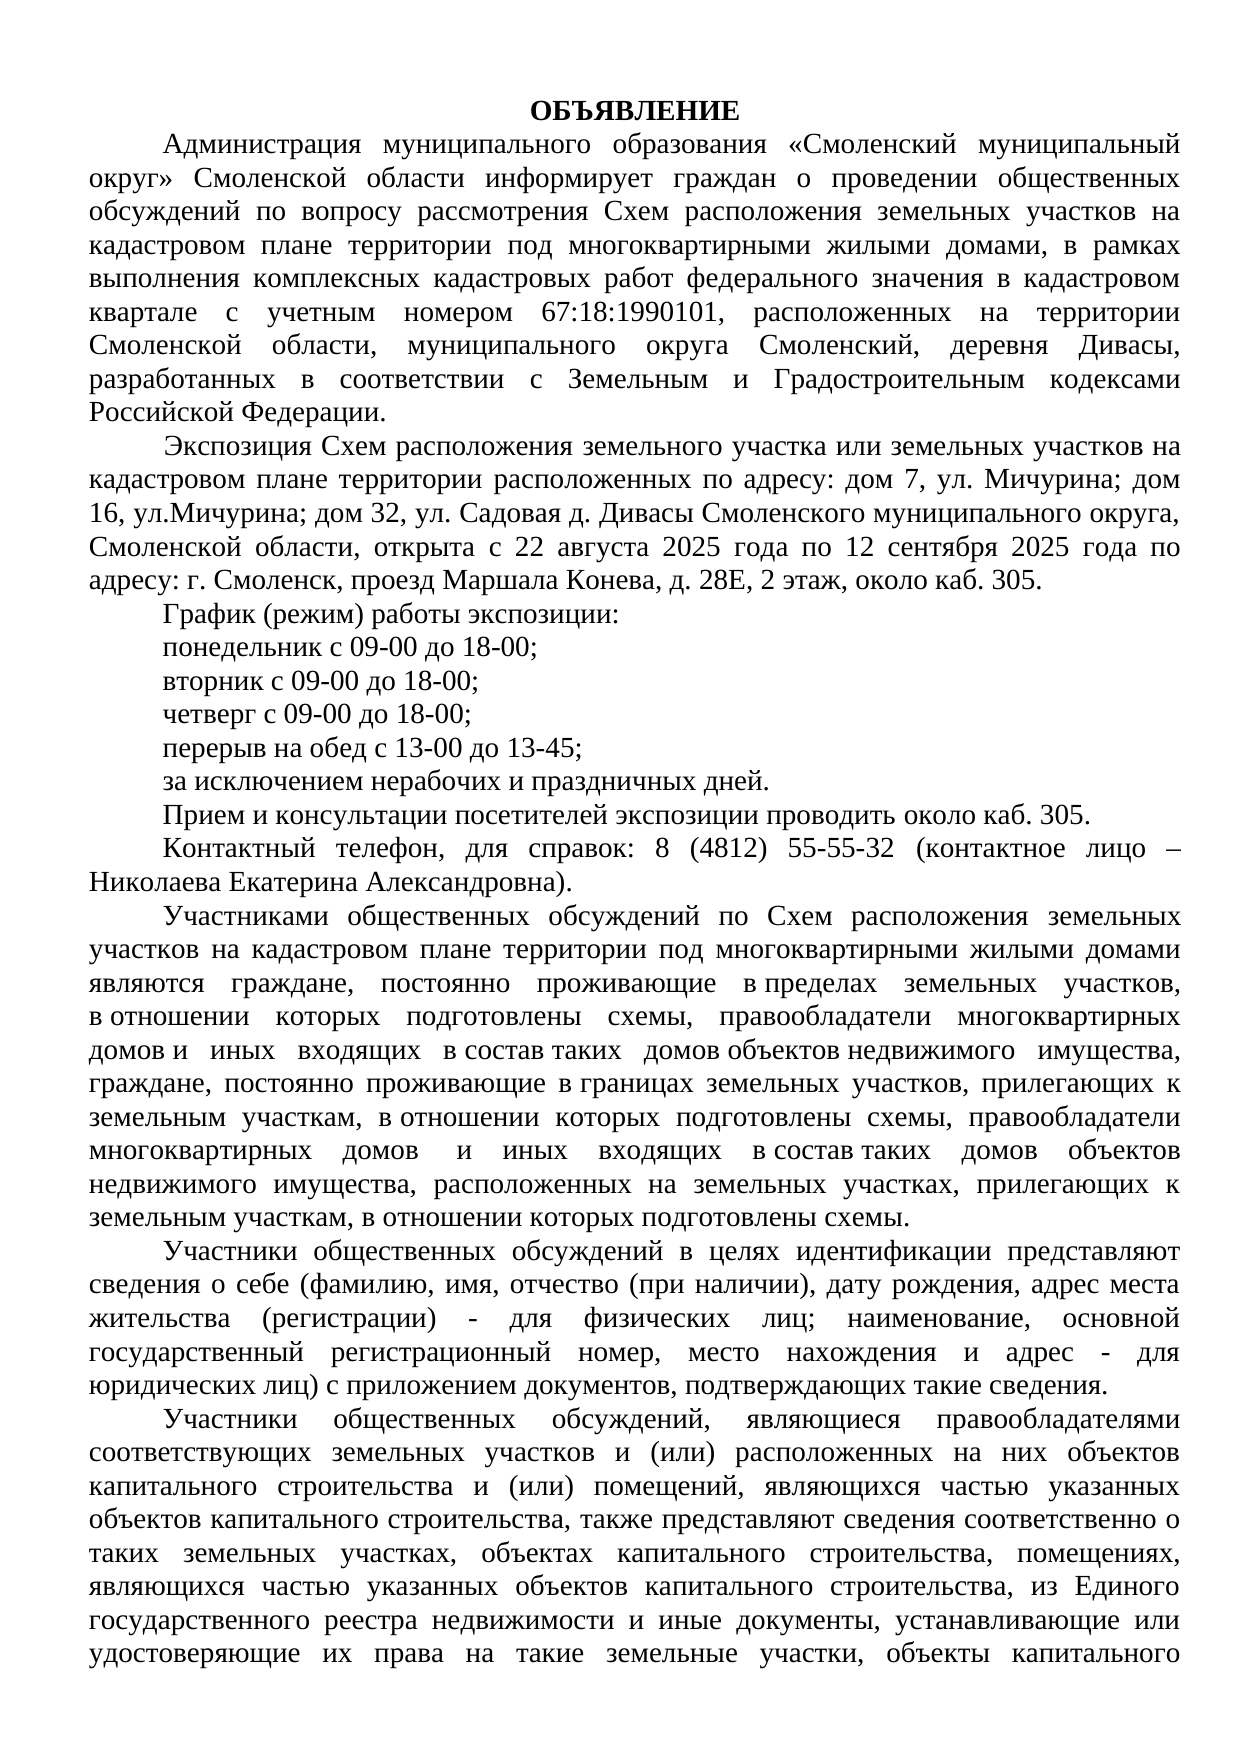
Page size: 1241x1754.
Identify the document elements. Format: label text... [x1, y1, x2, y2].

text четверг с 09-00 до 18-00; [89, 696, 1181, 730]
text Контактный телефон, для справок: 8 (4812) 55-55-32 (контактное лицо – Николаева Екатерина Александровна). [89, 831, 1181, 898]
text вторник с 09-00 до 18-00; [89, 663, 1181, 696]
text Участниками общественных обсуждений по Схем расположения земельных участков на кадастровом плане территории под многоквартирными жилыми домами являются граждане, постоянно проживающие в пределах земельных участков, в отношении которых подготовлены схемы, правообладатели многоквартирных домов и иных входящих в состав таких домов объектов недвижимого имущества, граждане, постоянно проживающие в границах земельных участков, прилегающих к земельным участкам, в отношении которых подготовлены схемы, правообладатели многоквартирных домов и иных входящих в состав таких домов объектов недвижимого имущества, расположенных на земельных участках, прилегающих к земельным участкам, в отношении которых подготовлены схемы. [89, 898, 1181, 1233]
text за исключением нерабочих и праздничных дней. [89, 763, 1181, 797]
text понедельник с 09-00 до 18-00; [89, 629, 1181, 663]
text Администрация муниципального образования «Смоленский муниципальный округ» Смоленской области информирует граждан о проведении общественных обсуждений по вопросу рассмотрения Схем расположения земельных участков на кадастровом плане территории под многоквартирными жилыми домами, в рамках выполнения комплексных кадастровых работ федерального значения в кадастровом квартале с учетным номером 67:18:1990101, расположенных на территории Смоленской области, муниципального округа Смоленский, деревня Дивасы, разработанных в соответствии с Земельным и Градостроительным кодексами Российской Федерации. [89, 126, 1181, 428]
text перерыв на обед с 13-00 до 13-45; [89, 730, 1181, 763]
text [89, 1401, 1181, 1669]
text Прием и консультации посетителей экспозиции проводить около каб. 305. [89, 797, 1181, 831]
text ОБЪЯВЛЕНИЕ [89, 93, 1181, 126]
text Экспозиция Схем расположения земельного участка или земельных участков на кадастровом плане территории расположенных по адресу: дом 7, ул. Мичурина; дом 16, ул.Мичурина; дом 32, ул. Садовая д. Дивасы Смоленского муниципального округа, Смоленской области, открыта с 22 августа 2025 года по 12 сентября 2025 года по адресу: г. Смоленск, проезд Маршала Конева, д. 28Е, 2 этаж, около каб. 305. [89, 428, 1181, 596]
text Участники общественных обсуждений в целях идентификации представляют сведения о себе (фамилию, имя, отчество (при наличии), дату рождения, адрес места жительства (регистрации) - для физических лиц; наименование, основной государственный регистрационный номер, место нахождения и адрес - для юридических лиц) с приложением документов, подтверждающих такие сведения. [89, 1233, 1181, 1401]
text График (режим) работы экспозиции: [89, 596, 1181, 629]
